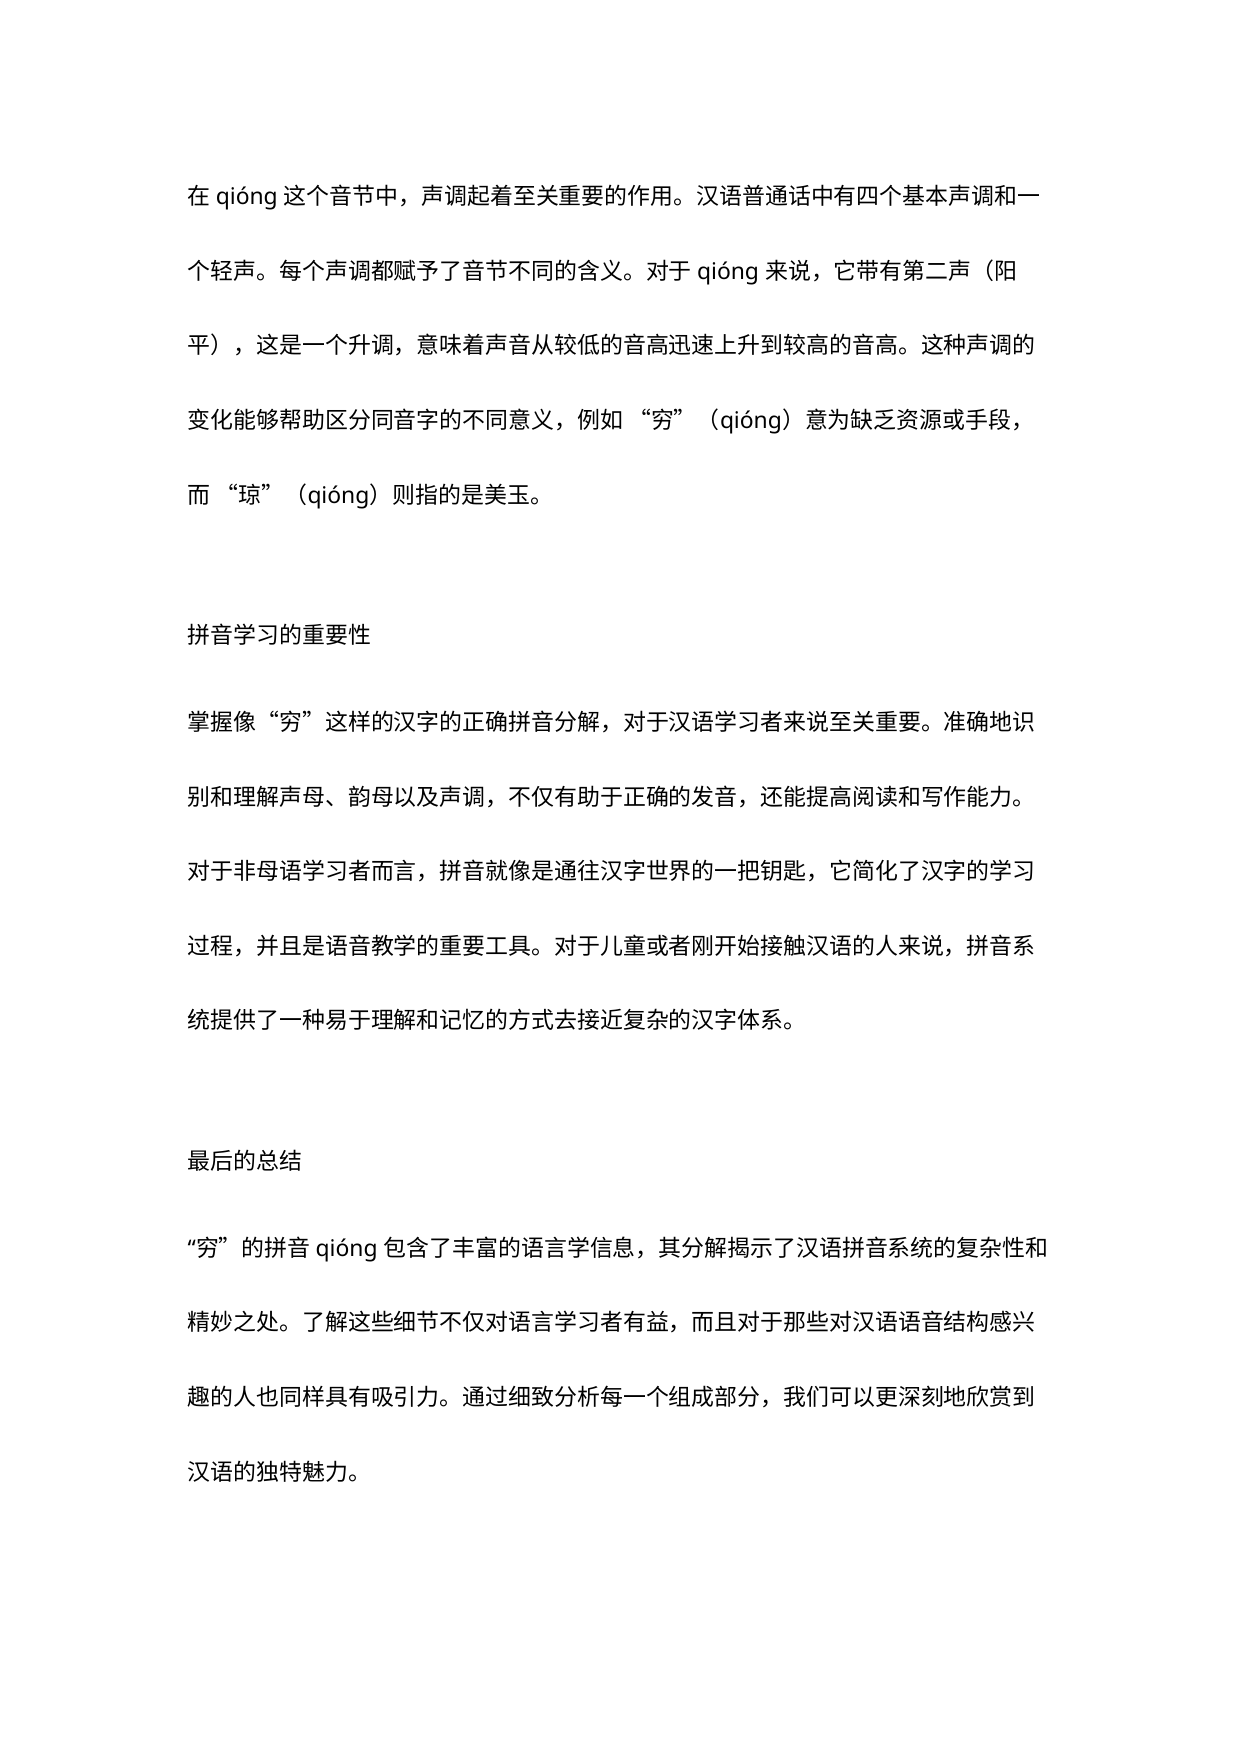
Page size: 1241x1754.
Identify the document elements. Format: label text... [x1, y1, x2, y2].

text 最后的总结 [187, 1127, 1053, 1192]
text 掌握像“穷”这样的汉字的正确拼音分解，对于汉语学习者来说至关重要。准确地识别和理解声母、韵母以及声调，不仅有助于正确的发音，还能提高阅读和写作能力。对于非母语学习者而言，拼音就像是通往汉字世界的一把钥匙，它简化了汉字的学习过程，并且是语音教学的重要工具。对于儿童或者刚开始接触汉语的人来说，拼音系统提供了一种易于理解和记忆的方式去接近复杂的汉字体系。 [187, 688, 1053, 1052]
text 拼音学习的重要性 [187, 601, 1053, 666]
text 在 qióng 这个音节中，声调起着至关重要的作用。汉语普通话中有四个基本声调和一个轻声。每个声调都赋予了音节不同的含义。对于 qióng 来说，它带有第二声（阳平），这是一个升调，意味着声音从较低的音高迅速上升到较高的音高。这种声调的变化能够帮助区分同音字的不同意义，例如 “穷”（qióng）意为缺乏资源或手段，而 “琼”（qióng）则指的是美玉。 [187, 162, 1053, 526]
text “穷”的拼音 qióng 包含了丰富的语言学信息，其分解揭示了汉语拼音系统的复杂性和精妙之处。了解这些细节不仅对语言学习者有益，而且对于那些对汉语语音结构感兴趣的人也同样具有吸引力。通过细致分析每一个组成部分，我们可以更深刻地欣赏到汉语的独特魅力。 [187, 1213, 1053, 1503]
